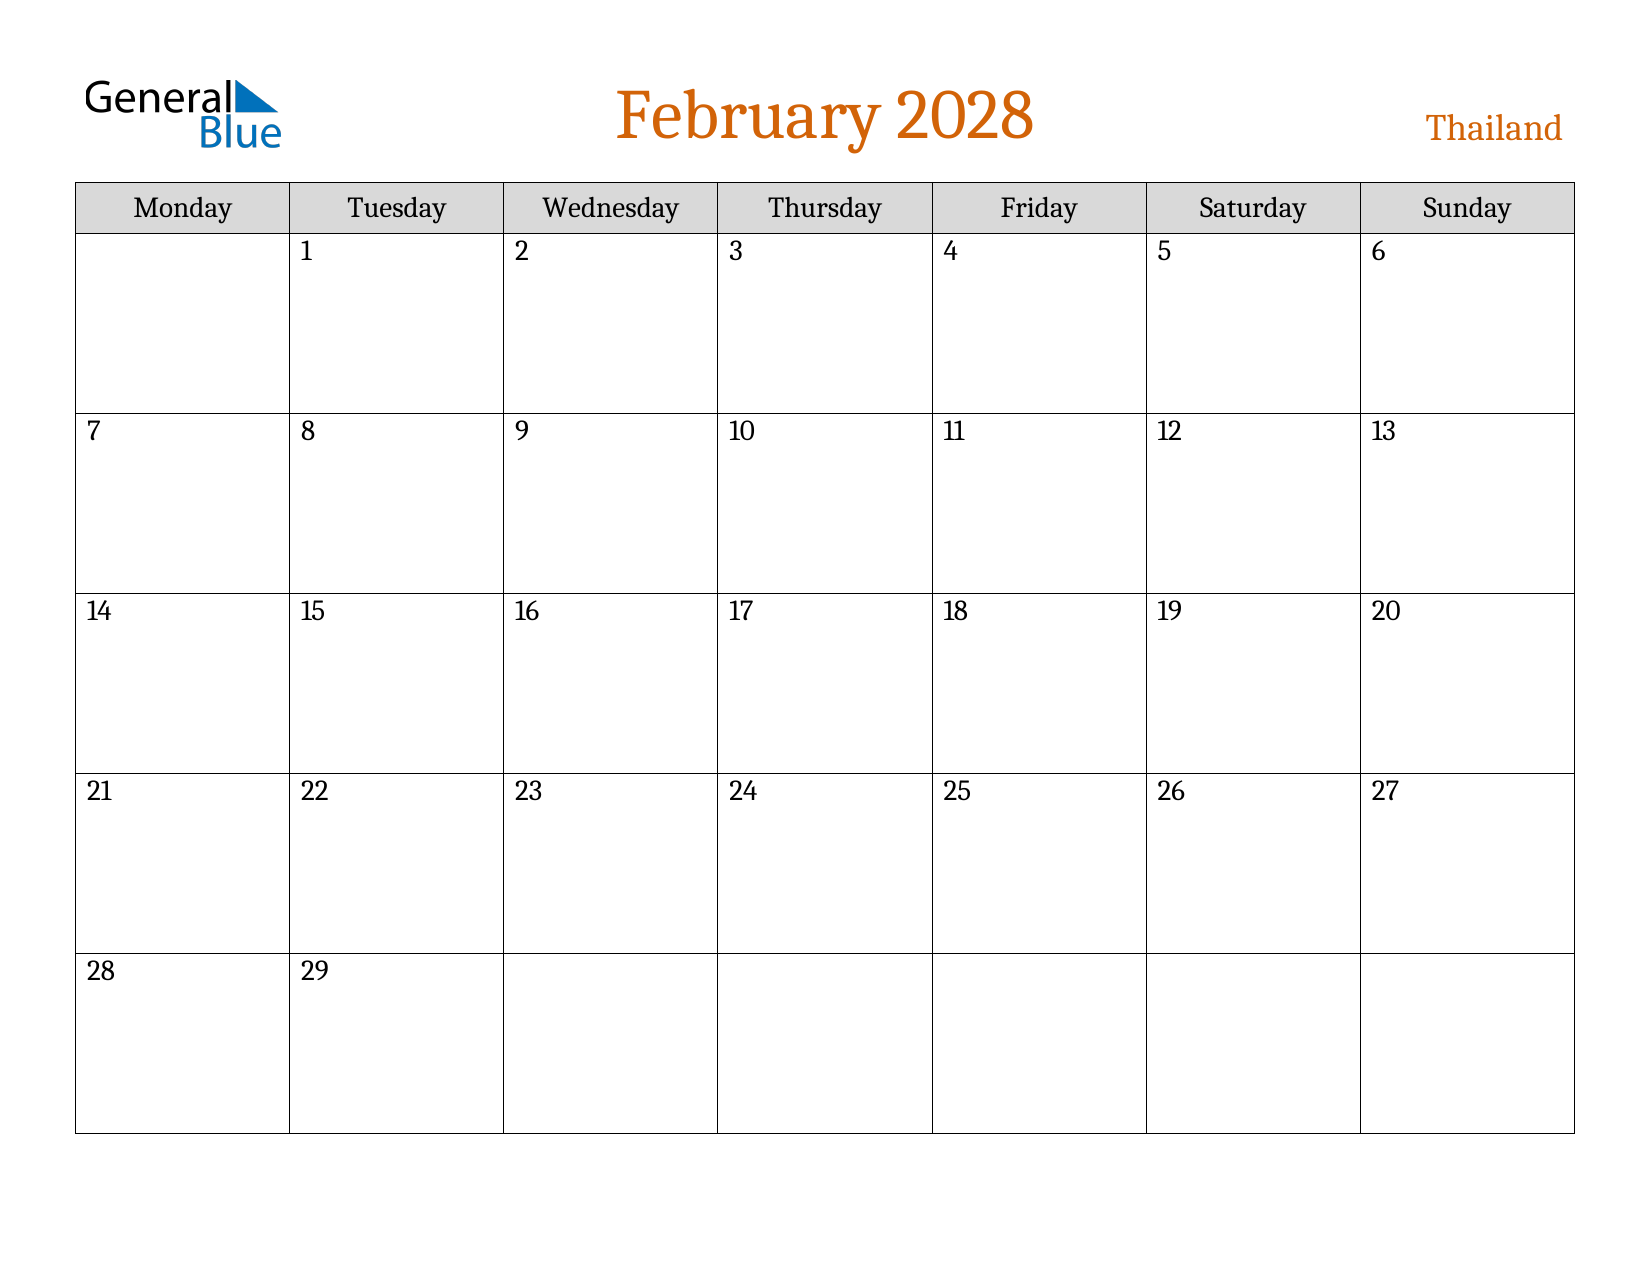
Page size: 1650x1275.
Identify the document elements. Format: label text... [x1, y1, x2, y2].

table_cell 16 [504, 594, 717, 630]
table_cell [933, 810, 1146, 953]
table_cell [76, 630, 289, 773]
table_cell [718, 990, 932, 1133]
table_cell 8 [290, 414, 503, 450]
table_cell [504, 990, 717, 1133]
table_cell [718, 270, 932, 413]
table_cell 11 [933, 414, 1146, 450]
table_cell 13 [1361, 414, 1574, 450]
table_cell [1361, 450, 1574, 593]
table_cell [718, 630, 932, 773]
table_cell [933, 630, 1146, 773]
table_cell 18 [933, 594, 1146, 630]
table_cell [1147, 990, 1360, 1133]
table_cell 21 [76, 774, 289, 810]
table_cell 2 [504, 234, 717, 270]
table_cell Friday [933, 183, 1146, 233]
table_cell 5 [1147, 234, 1360, 270]
table_cell [1147, 450, 1360, 593]
table_cell 19 [1147, 594, 1360, 630]
table_cell 10 [718, 414, 932, 450]
table_cell [290, 810, 503, 953]
table_cell [76, 810, 289, 953]
table_cell [504, 810, 717, 953]
table_cell 6 [1361, 234, 1574, 270]
table_cell [1361, 954, 1574, 990]
table_cell [1361, 630, 1574, 773]
table_cell Saturday [1147, 183, 1360, 233]
table_cell [504, 630, 717, 773]
table_cell [290, 990, 503, 1133]
table_cell 15 [290, 594, 503, 630]
table_cell [1147, 954, 1360, 990]
table_cell Wednesday [504, 183, 717, 233]
table_cell Sunday [1361, 183, 1574, 233]
table_cell 28 [76, 954, 289, 990]
table_cell [718, 450, 932, 593]
table_cell [290, 630, 503, 773]
table_header Thailand [1146, 75, 1574, 182]
table_cell 20 [1361, 594, 1574, 630]
table_cell [290, 270, 503, 413]
table_cell [718, 810, 932, 953]
table_cell [933, 270, 1146, 413]
table_cell [1147, 270, 1360, 413]
table_cell 22 [290, 774, 503, 810]
table_cell 26 [1147, 774, 1360, 810]
table_cell 27 [1361, 774, 1574, 810]
table_header [76, 75, 503, 182]
picture [86, 80, 281, 148]
table_cell [76, 990, 289, 1133]
table_cell [933, 450, 1146, 593]
table_cell 3 [718, 234, 932, 270]
table_cell [933, 954, 1146, 990]
table_cell [76, 450, 289, 593]
table_cell [1361, 270, 1574, 413]
table_cell 14 [76, 594, 289, 630]
table_cell 12 [1147, 414, 1360, 450]
table_cell 1 [290, 234, 503, 270]
table_cell Tuesday [290, 183, 503, 233]
table_cell 4 [933, 234, 1146, 270]
table_cell Thursday [718, 183, 932, 233]
table_cell 7 [76, 414, 289, 450]
table_cell 17 [718, 594, 932, 630]
table_cell [290, 450, 503, 593]
table_cell [1147, 630, 1360, 773]
table_cell [504, 954, 717, 990]
table_cell Monday [76, 183, 289, 233]
table_cell [933, 990, 1146, 1133]
table_cell 9 [504, 414, 717, 450]
table_cell [76, 234, 289, 270]
table_cell [1361, 810, 1574, 953]
table_cell [76, 270, 289, 413]
table_cell 24 [718, 774, 932, 810]
table_cell [504, 450, 717, 593]
table_cell 29 [290, 954, 503, 990]
table_cell 23 [504, 774, 717, 810]
table_cell [504, 270, 717, 413]
table_cell [1361, 990, 1574, 1133]
table_cell 25 [933, 774, 1146, 810]
table_header February 2028 [504, 75, 1146, 182]
table_cell [1147, 810, 1360, 953]
table_cell [718, 954, 932, 990]
